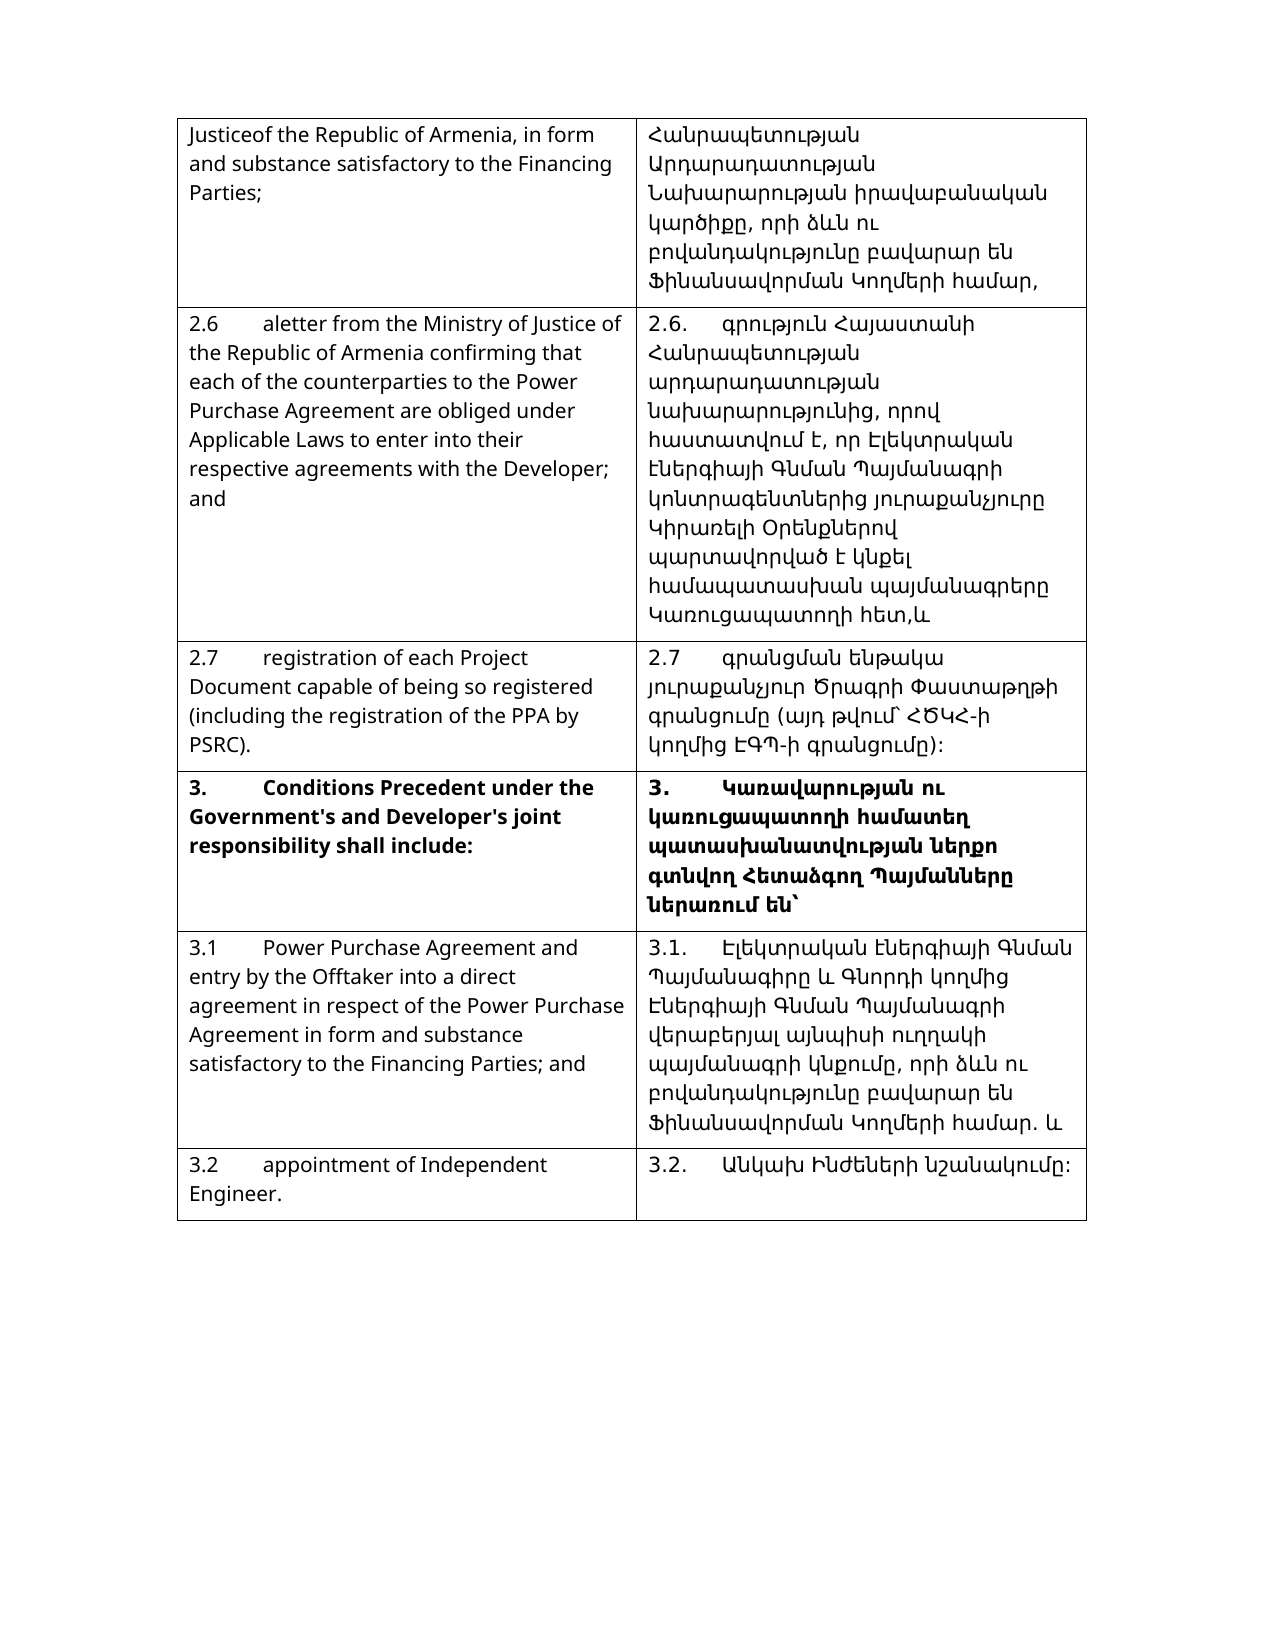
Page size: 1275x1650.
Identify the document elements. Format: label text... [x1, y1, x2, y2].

table_cell 3. Կառավարության ու կառուցապատողի համատեղ պատասխանատվության ներքո գտնվող Հետաձգող Պայմանները ներառում են՝ [637, 772, 1086, 931]
table_cell 3. Conditions Precedent under the Government's and Developer's joint responsibility shall include: [178, 772, 636, 931]
table_cell 2.6 aletter from the Ministry of Justice of the Republic of Armenia confirming that each of the counterparties to the Power Purchase Agreement are obliged under Applicable Laws to enter into their respective agreements with the Developer; and [178, 308, 636, 641]
table_cell 3.1 Power Purchase Agreement and entry by the Offtaker into a direct agreement in respect of the Power Purchase Agreement in form and substance satisfactory to the Financing Parties; and [178, 932, 636, 1148]
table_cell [178, 119, 636, 307]
table_cell 2.7 գրանցման ենթակա յուրաքանչյուր Ծրագրի Փաստաթղթի գրանցումը (այդ թվում՝ ՀԾԿՀ-ի կողմից ԷԳՊ-ի գրանցումը): [637, 642, 1086, 771]
table_cell 3.2. Անկախ Ինժեների նշանակումը: [637, 1149, 1086, 1220]
table_cell 2.7 registration of each Project Document capable of being so registered (including the registration of the PPA by PSRC). [178, 642, 636, 771]
table_cell 3.1. Էլեկտրական էներգիայի Գնման Պայմանագիրը և Գնորդի կողմից Էներգիայի Գնման Պայմանագրի վերաբերյալ այնպիսի ուղղակի պայմանագրի կնքումը, որի ձևն ու բովանդակությունը բավարար են Ֆինանսավորման Կողմերի համար. և [637, 932, 1086, 1148]
table_cell 3.2 appointment of Independent Engineer. [178, 1149, 636, 1220]
table_cell 2․6․ գրություն Հայաստանի Հանրապետության արդարադատության նախարարությունից, որով հաստատվում է, որ Էլեկտրական էներգիայի Գնման Պայմանագրի կոնտրագենտներից յուրաքանչյուրը Կիրառելի Օրենքներով պարտավորված է կնքել համապատասխան պայմանագրերը Կառուցապատողի հետ,և [637, 308, 1086, 641]
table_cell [637, 119, 1086, 307]
